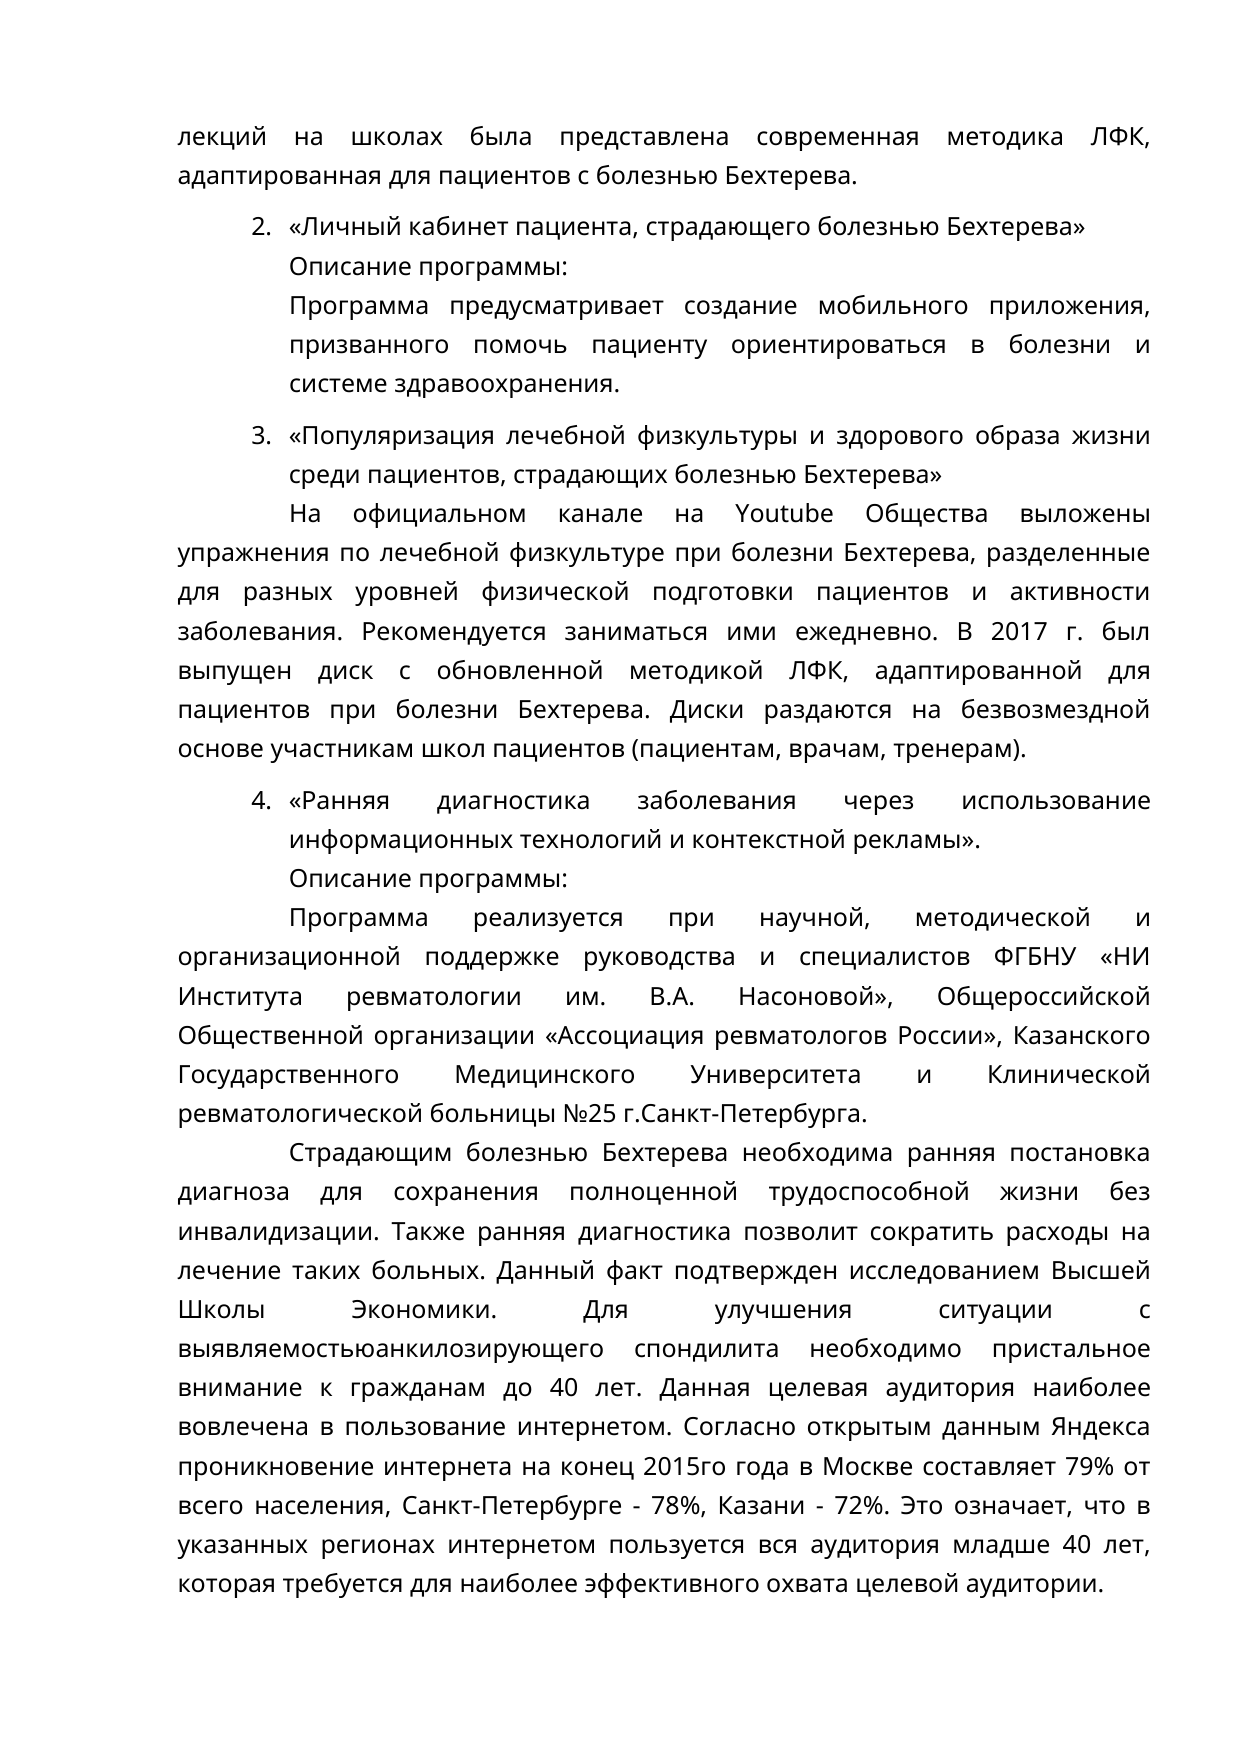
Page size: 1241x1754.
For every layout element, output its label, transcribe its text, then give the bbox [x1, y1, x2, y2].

list «Личный кабинет пациента, страдающего болезнью Бехтерева» [251, 209, 1152, 243]
list Программа реализуется при научной, методической и организационной поддержке руководства и специалистов ФГБНУ «НИ Института ревматологии им. В.А. Насоновой», Общероссийской Общественной организации «Ассоциация ревматологов России», Казанского Государственного Медицинского Университета и Клинической ревматологической больницы №25 г.Санкт-Петербурга. [177, 900, 1152, 1130]
list Программа предусматривает создание мобильного приложения, призванного помочь пациенту ориентироваться в болезни и системе здравоохранения. [289, 287, 1152, 400]
list Страдающим болезнью Бехтерева необходима ранняя постановка диагноза для сохранения полноценной трудоспособной жизни без инвалидизации. Также ранняя диагностика позволит сократить расходы на лечение таких больных. Данный факт подтвержден исследованием Высшей Школы Экономики. Для улучшения ситуации с выявляемостьюанкилозирующего спондилита необходимо пристальное внимание к гражданам до 40 лет. Данная целевая аудитория наиболее вовлечена в пользование интернетом. Согласно открытым данным Яндекса проникновение интернета на конец 2015го года в Москве составляет 79% от всего населения, Санкт-Петербурге - 78%, Казани - 72%. Это означает, что в указанных регионах интернетом пользуется вся аудитория младше 40 лет, которая требуется для наиболее эффективного охвата целевой аудитории. [177, 1135, 1152, 1600]
list «Популяризация лечебной физкультуры и здорового образа жизни среди пациентов, страдающих болезнью Бехтерева» [251, 417, 1152, 491]
list «Ранняя диагностика заболевания через использование информационных технологий и контекстной рекламы». [251, 782, 1152, 856]
list На официальном канале на Youtube Общества выложены упражнения по лечебной физкультуре при болезни Бехтерева, разделенные для разных уровней физической подготовки пациентов и активности заболевания. Рекомендуется заниматься ими ежедневно. В 2017 г. был выпущен диск с обновленной методикой ЛФК, адаптированной для пациентов при болезни Бехтерева. Диски раздаются на безвозмездной основе участникам школ пациентов (пациентам, врачам, тренерам). [177, 496, 1152, 765]
list Описание программы: [288, 248, 1152, 282]
list Описание программы: [288, 861, 1152, 895]
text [177, 118, 1152, 191]
